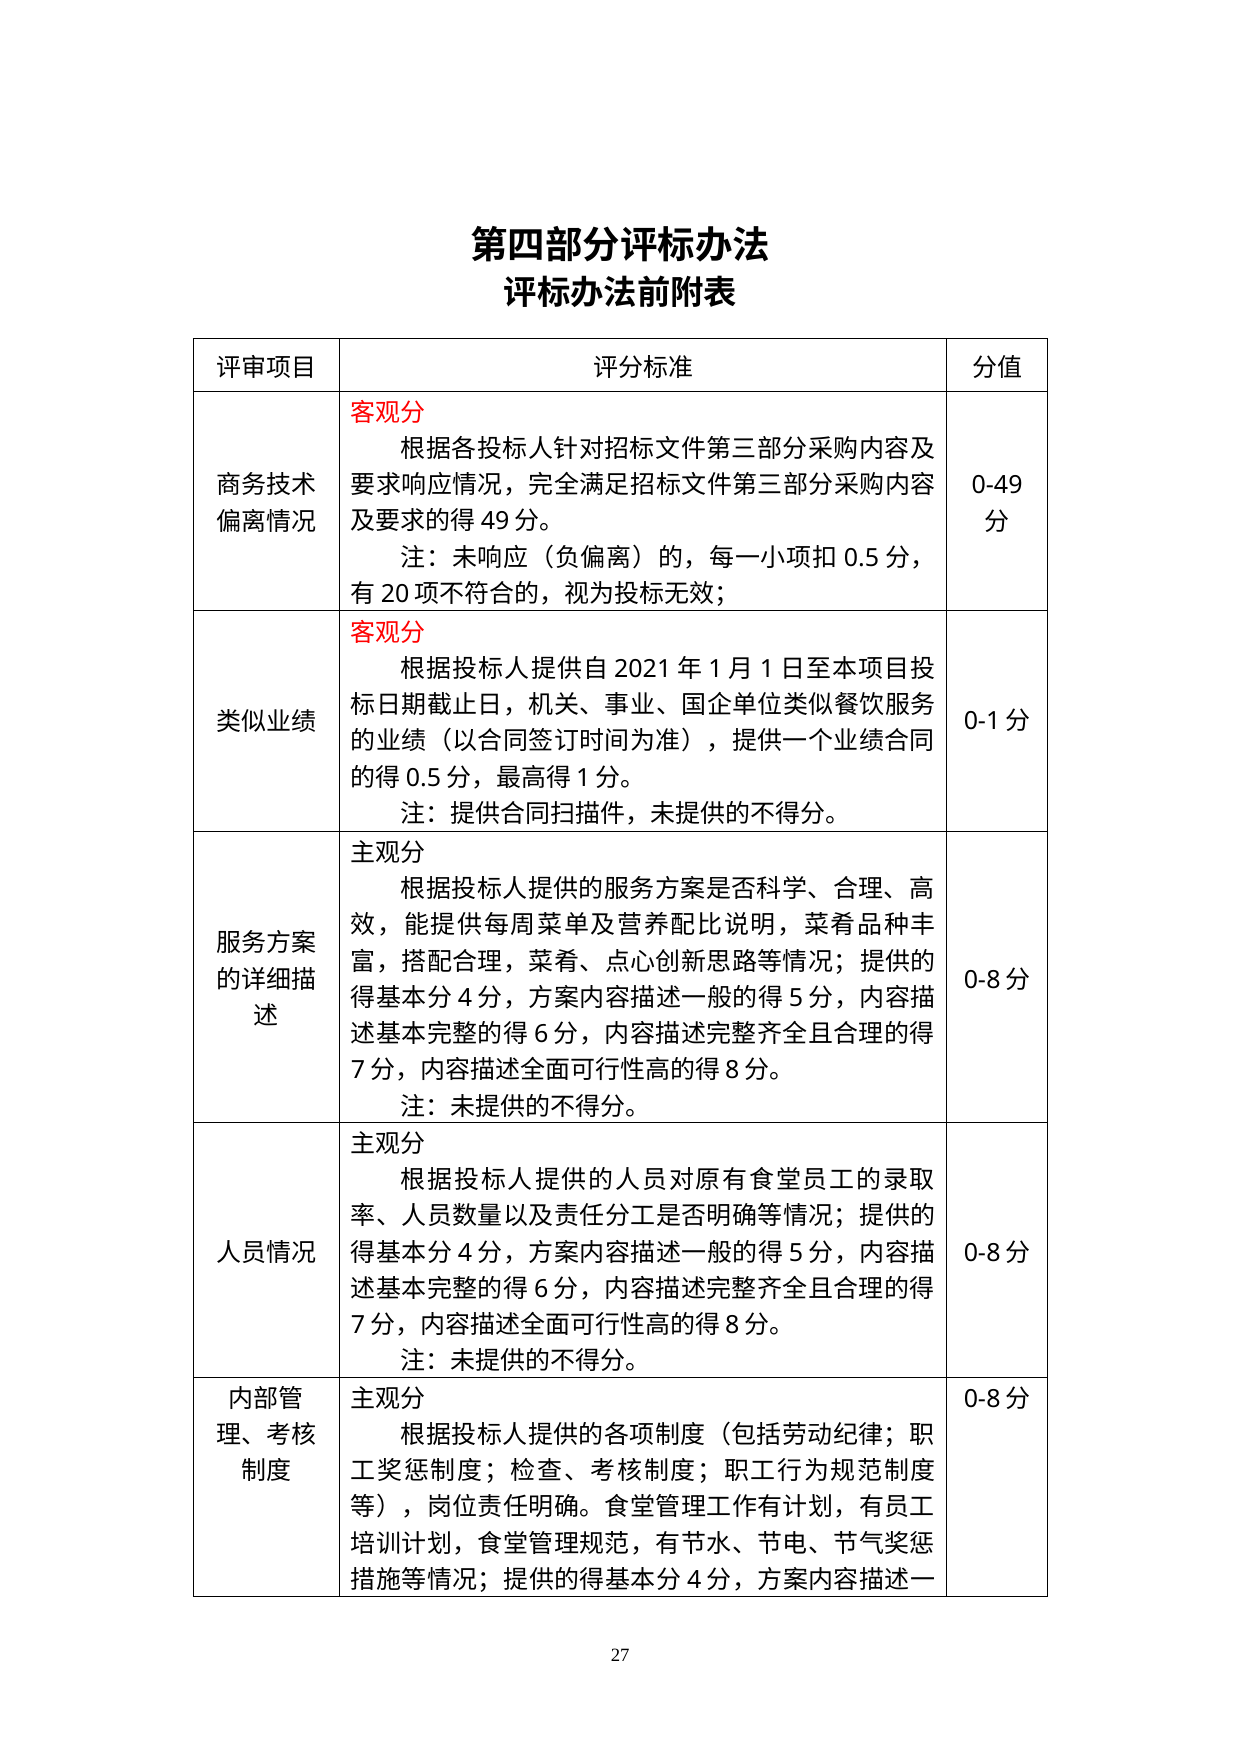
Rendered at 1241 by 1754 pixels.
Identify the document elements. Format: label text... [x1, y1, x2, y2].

table_cell 0-49分 [947, 392, 1047, 609]
text 第四部分评标办法 [189, 228, 1051, 266]
table_cell 主观分 根据投标人提供的人员对原有食堂员工的录取率、人员数量以及责任分工是否明确等情况；提供的得基本分4分，方案内容描述一般的得5分，内容描述基本完整的得6分，内容描述完整齐全且合理的得7分，内容描述全面可行性高的得8分。 注：未提供的不得分。 [340, 1123, 946, 1377]
text 评标办法前附表 [189, 266, 1051, 314]
table_cell 0-8分 [947, 832, 1047, 1122]
table_cell 客观分 根据各投标人针对招标文件第三部分采购内容及要求响应情况，完全满足招标文件第三部分采购内容及要求的得49分。 注：未响应（负偏离）的，每一小项扣0.5分，有20项不符合的，视为投标无效； [340, 392, 946, 609]
table_cell 类似业绩 [194, 611, 339, 831]
table_cell 内部管理、考核制度 [194, 1378, 339, 1596]
table_cell 0-8分 [947, 1123, 1047, 1377]
table_cell 商务技术偏离情况 [194, 392, 339, 609]
table_cell 服务方案的详细描述 [194, 832, 339, 1122]
table_header 评分标准 [340, 339, 946, 391]
table_cell 0-8分 [947, 1378, 1047, 1596]
table_cell 客观分 根据投标人提供自2021年1月1日至本项目投标日期截止日，机关、事业、国企单位类似餐饮服务的业绩（以合同签订时间为准），提供一个业绩合同的得0.5分，最高得1分。 注：提供合同扫描件，未提供的不得分。 [340, 611, 946, 831]
table_cell 人员情况 [194, 1123, 339, 1377]
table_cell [340, 1378, 946, 1596]
table_header 评审项目 [194, 339, 339, 391]
table_cell 主观分 根据投标人提供的服务方案是否科学、合理、高效，能提供每周菜单及营养配比说明，菜肴品种丰富，搭配合理，菜肴、点心创新思路等情况；提供的得基本分4分，方案内容描述一般的得5分，内容描述基本完整的得6分，内容描述完整齐全且合理的得7分，内容描述全面可行性高的得8分。 注：未提供的不得分。 [340, 832, 946, 1122]
table_cell 0-1分 [947, 611, 1047, 831]
table_header 分值 [947, 339, 1047, 391]
